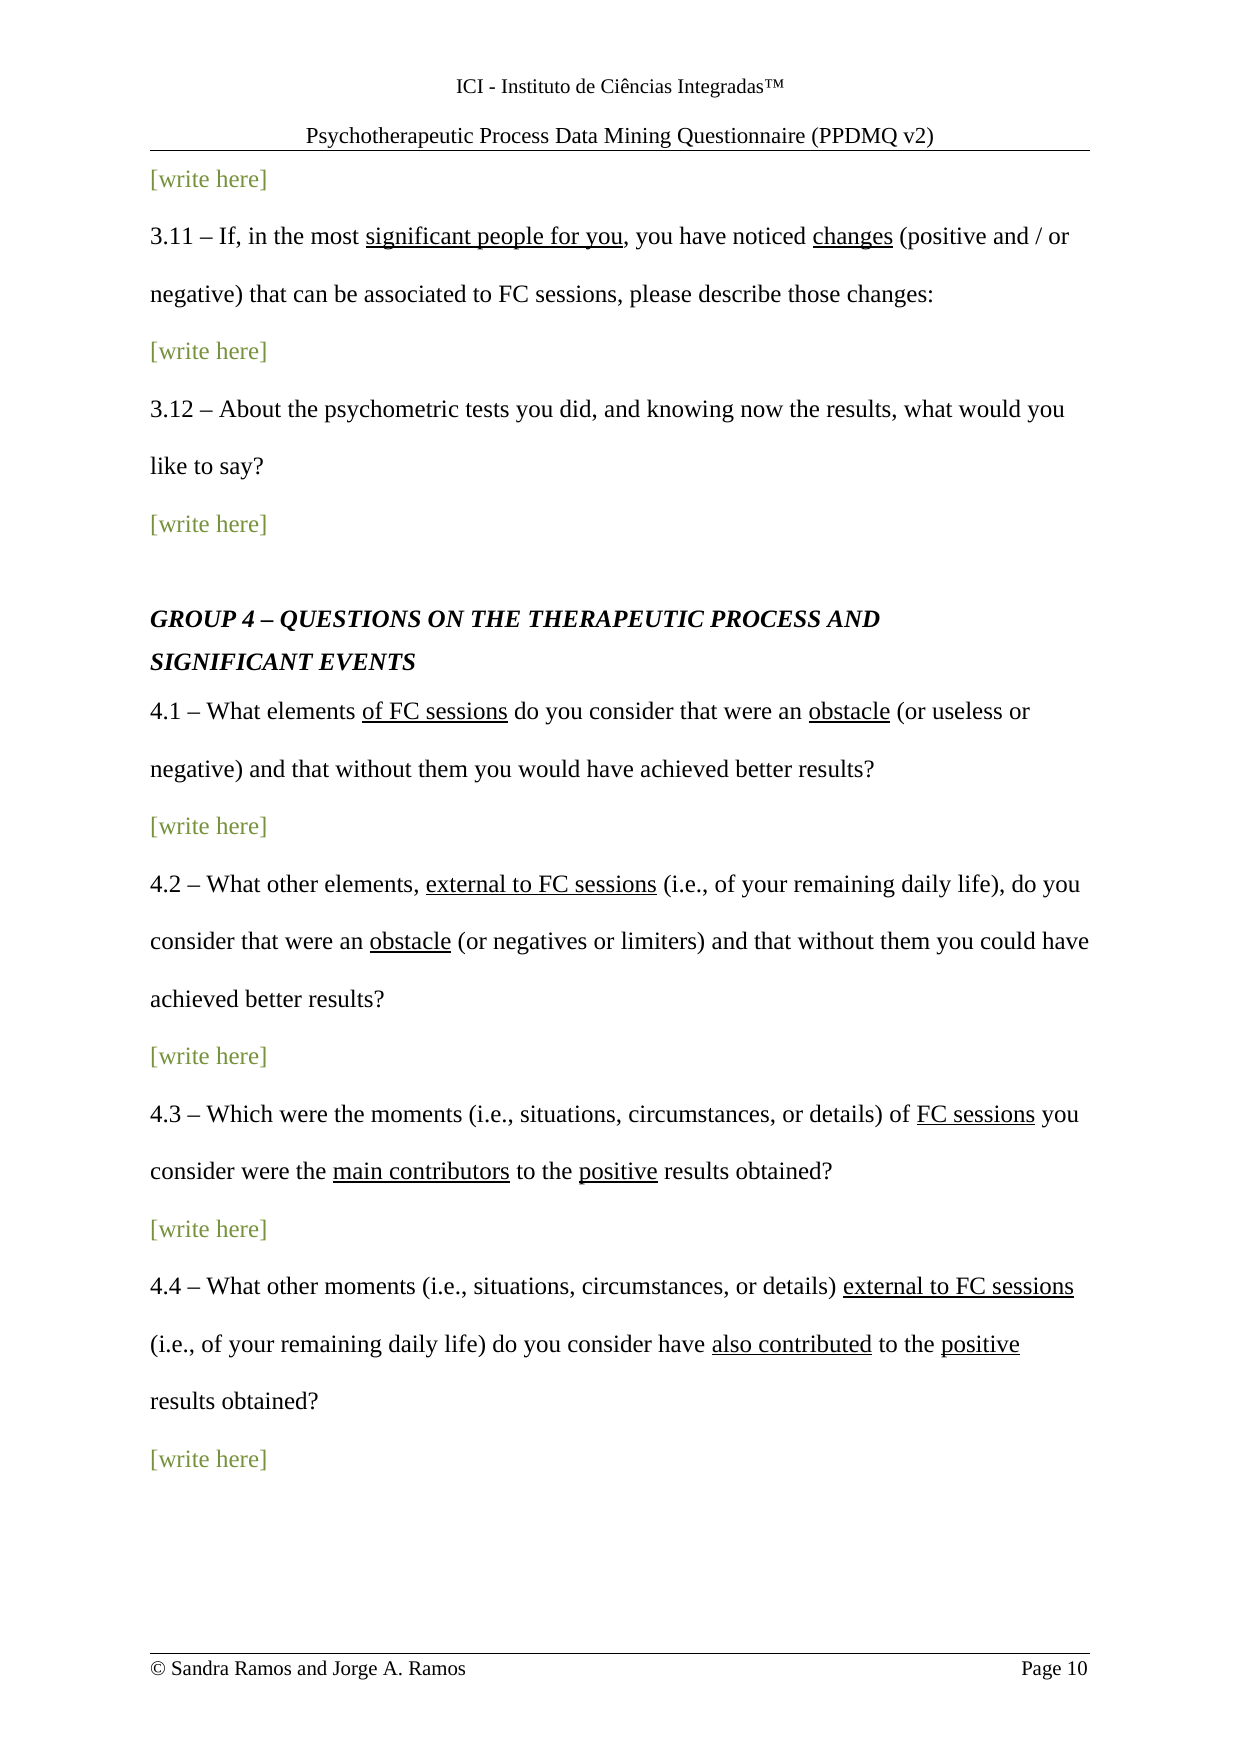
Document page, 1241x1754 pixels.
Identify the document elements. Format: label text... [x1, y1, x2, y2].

text 4.2 – What other elements, external to FC sessions (i.e., of your remaining daily life), do you consider that were an obstacle (or negatives or limiters) and that without them you could have achieved better results? [150, 869, 1090, 1012]
text 3.12 – About the psychometric tests you did, and knowing now the results, what would you like to say? [150, 394, 1090, 480]
text 4.3 – Which were the moments (i.e., situations, circumstances, or details) of FC sessions you consider were the main contributors to the positive results obtained? [150, 1099, 1090, 1185]
text [write here] [150, 1444, 1090, 1472]
text [write here] [150, 509, 1090, 537]
text 3.11 – If, in the most significant people for you, you have noticed changes (positive and / or negative) that can be associated to FC sessions, please describe those changes: [150, 221, 1090, 307]
text [write here] [150, 1041, 1090, 1070]
text [write here] [150, 811, 1090, 840]
text 4.4 – What other moments (i.e., situations, circumstances, or details) external to FC sessions (i.e., of your remaining daily life) do you consider have also contributed to the positive results obtained? [150, 1271, 1090, 1415]
text [write here] [150, 336, 1090, 365]
text 4.1 – What elements of FC sessions do you consider that were an obstacle (or useless or negative) and that without them you would have achieved better results? [150, 696, 1090, 782]
subtitle GROUP 4 – QUESTIONS ON THE THERAPEUTIC PROCESS AND SIGNIFICANT EVENTS [150, 604, 1031, 676]
text [write here] [150, 164, 1090, 192]
text [write here] [150, 1214, 1090, 1242]
